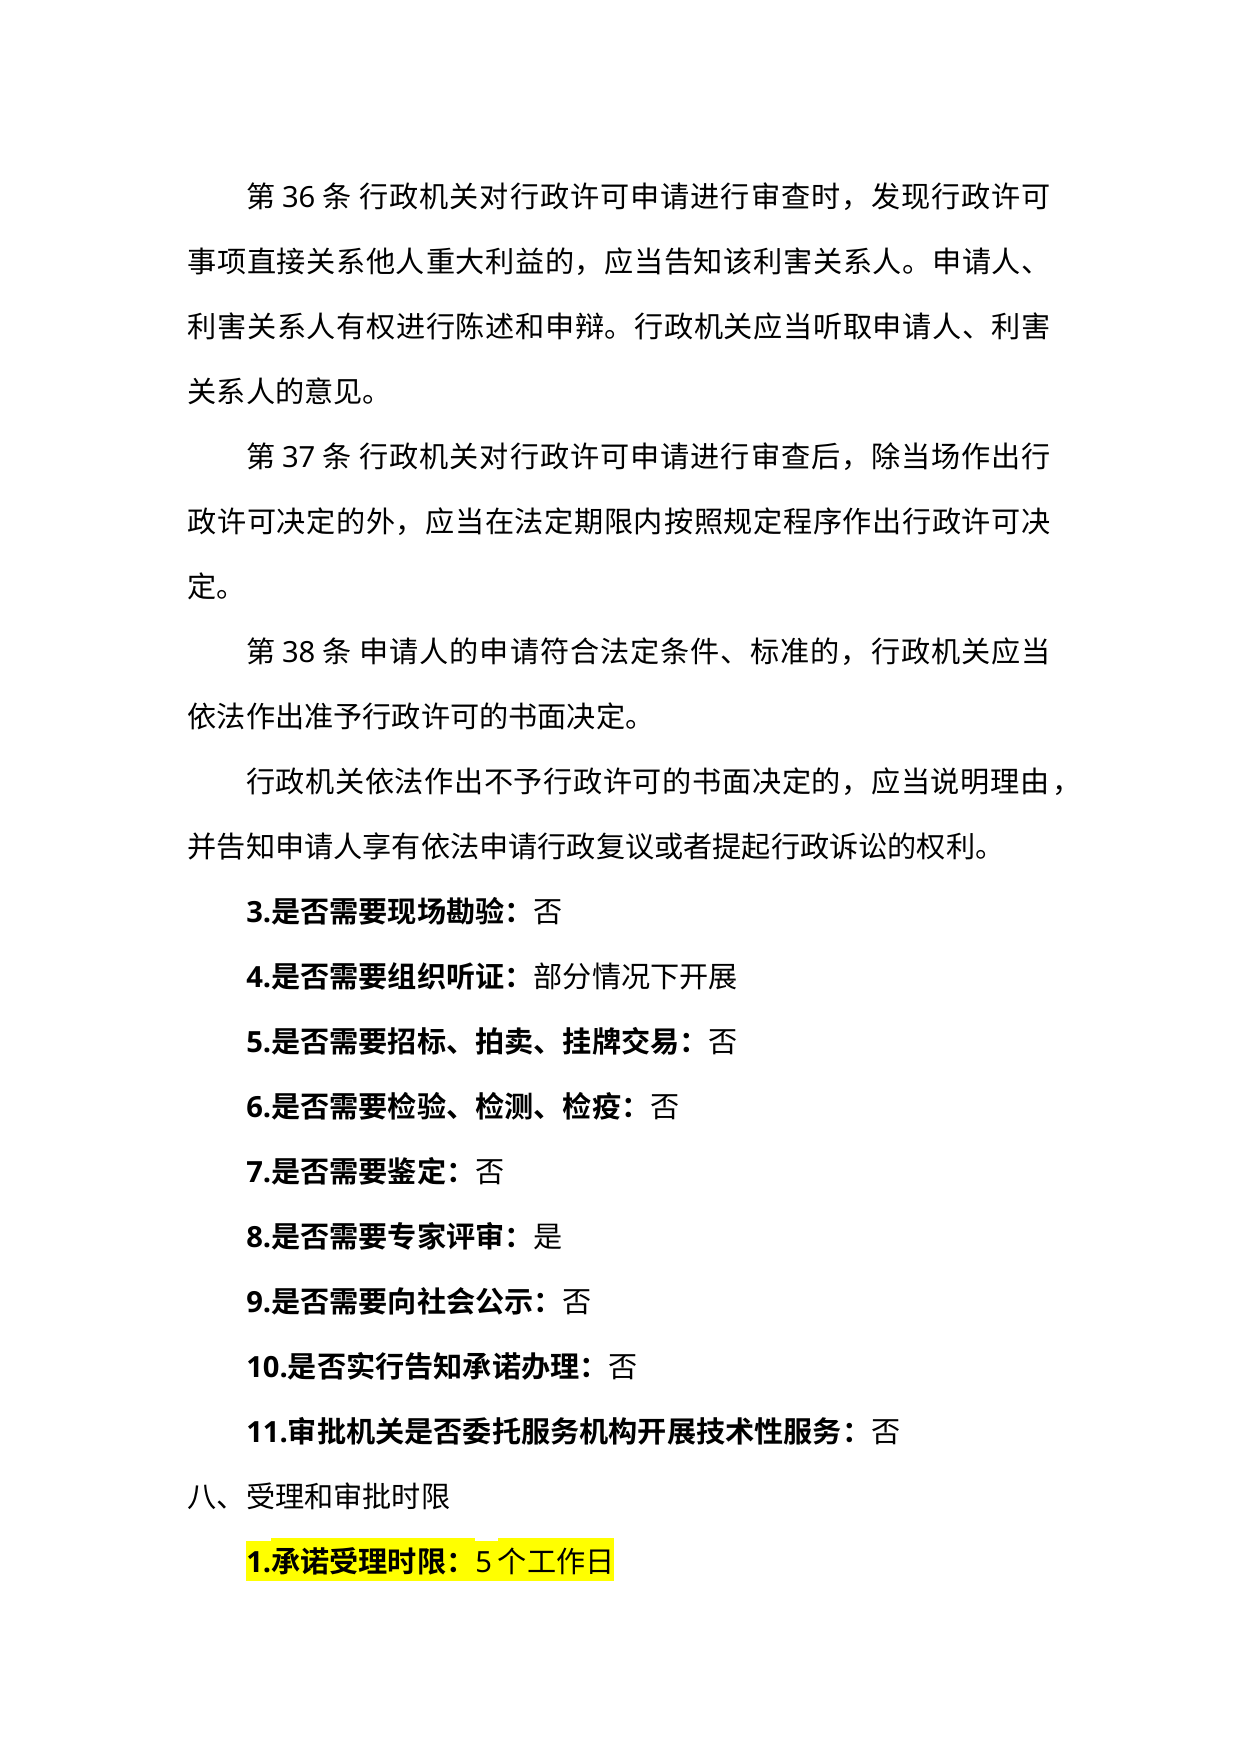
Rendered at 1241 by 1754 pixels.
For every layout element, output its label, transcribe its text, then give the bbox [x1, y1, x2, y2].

text 1.承诺受理时限：5个工作日 [187, 1527, 1053, 1592]
text 第37条 行政机关对行政许可申请进行审查后，除当场作出行政许可决定的外，应当在法定期限内按照规定程序作出行政许可决定。 [187, 422, 1053, 617]
text 9.是否需要向社会公示：否 [187, 1267, 1053, 1332]
text 第38条 申请人的申请符合法定条件、标准的，行政机关应当依法作出准予行政许可的书面决定。 [187, 617, 1053, 747]
text 行政机关依法作出不予行政许可的书面决定的，应当说明理由，并告知申请人享有依法申请行政复议或者提起行政诉讼的权利。 [187, 747, 1053, 877]
text 6.是否需要检验、检测、检疫：否 [187, 1072, 1053, 1137]
list 八、受理和审批时限 [187, 1462, 1053, 1527]
text 第36条 行政机关对行政许可申请进行审查时，发现行政许可事项直接关系他人重大利益的，应当告知该利害关系人。申请人、利害关系人有权进行陈述和申辩。行政机关应当听取申请人、利害关系人的意见。 [187, 162, 1053, 422]
text 5.是否需要招标、拍卖、挂牌交易：否 [187, 1007, 1053, 1072]
text 11.审批机关是否委托服务机构开展技术性服务：否 [187, 1397, 1053, 1462]
text 10.是否实行告知承诺办理：否 [187, 1332, 1053, 1397]
text 8.是否需要专家评审：是 [187, 1202, 1053, 1267]
text 7.是否需要鉴定：否 [187, 1137, 1053, 1202]
text 3.是否需要现场勘验：否 [187, 877, 1053, 942]
text 4.是否需要组织听证：部分情况下开展 [187, 942, 1053, 1007]
